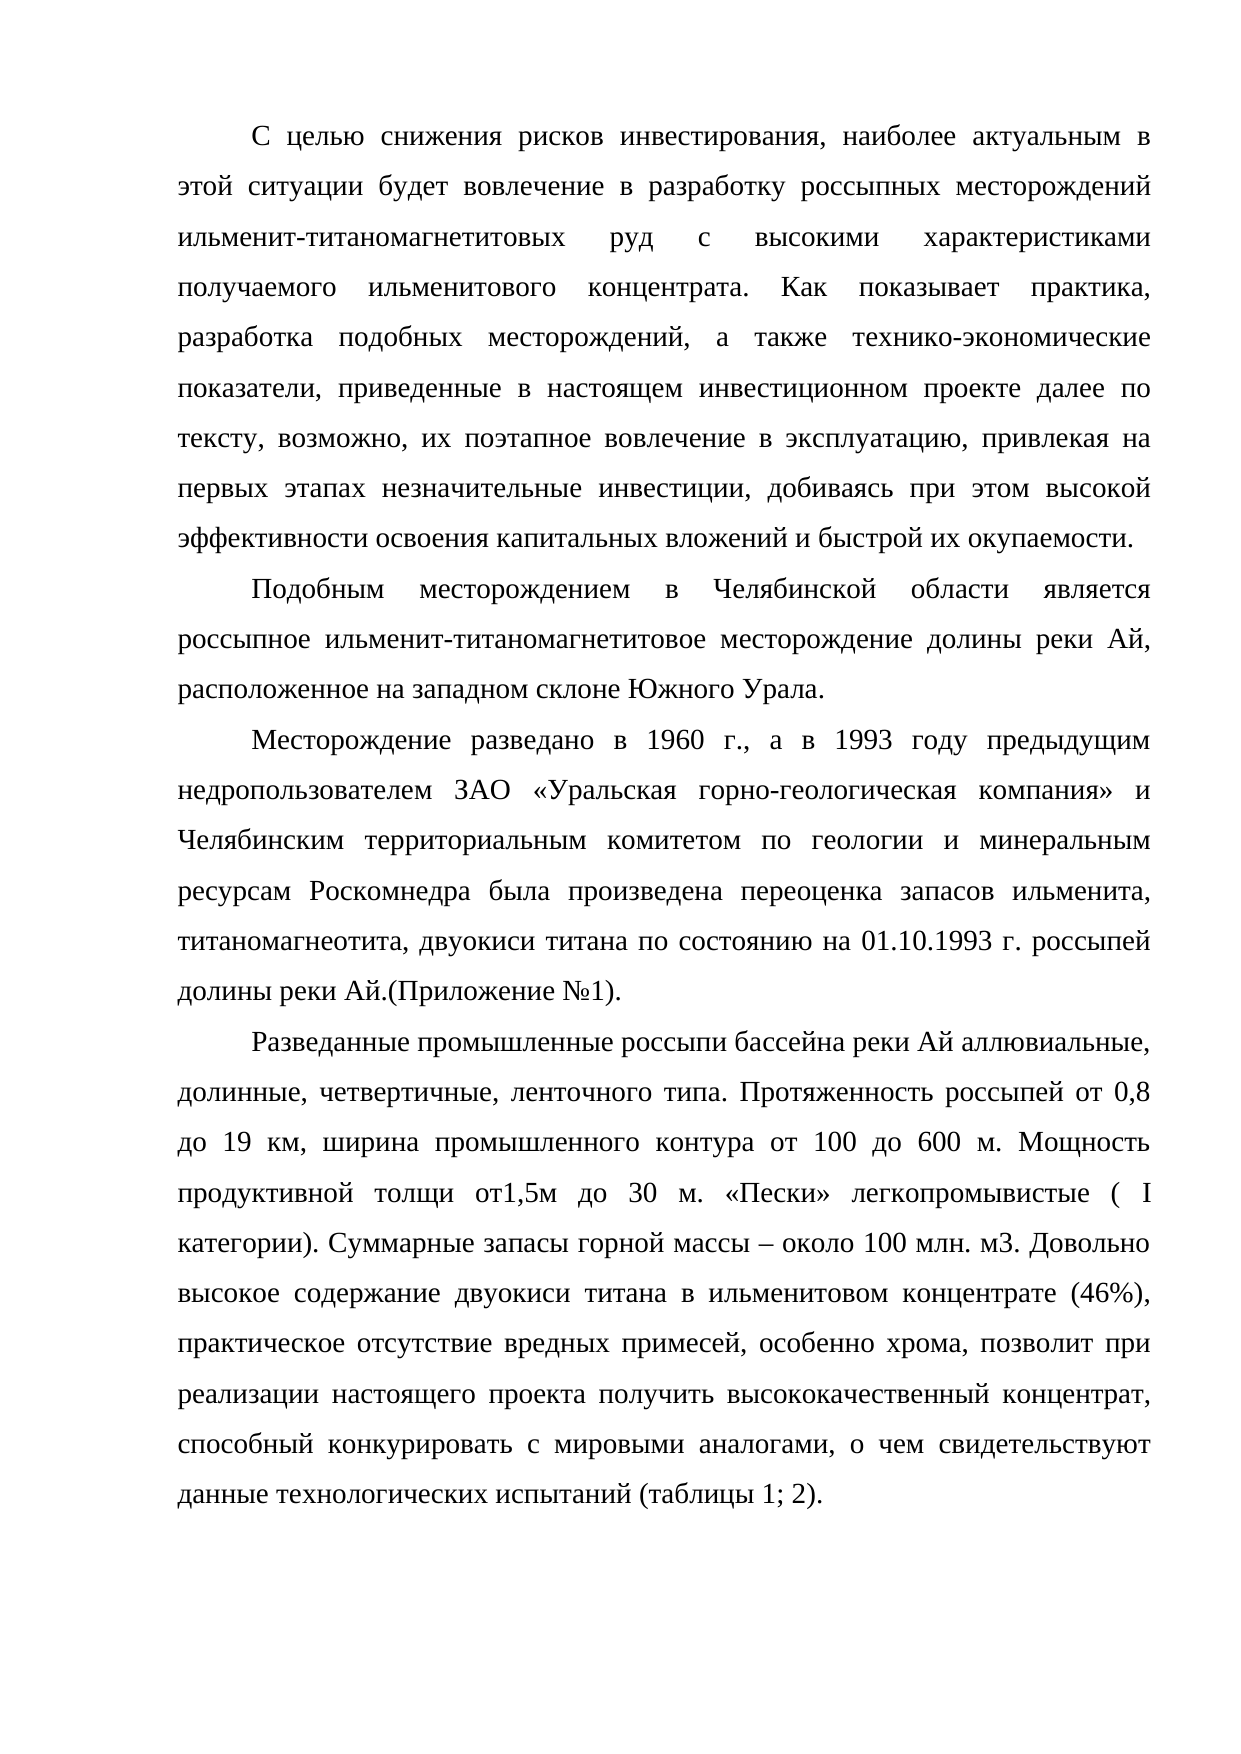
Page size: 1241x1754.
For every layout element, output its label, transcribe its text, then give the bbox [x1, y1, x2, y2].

text Подобным месторождением в Челябинской области является россыпное ильменит-титаномагнетитовое месторождение долины реки Ай, расположенное на западном склоне Южного Урала. [177, 571, 1152, 705]
text Разведанные промышленные россыпи бассейна реки Ай аллювиальные, долинные, четвертичные, ленточного типа. Протяженность россыпей от 0,8 до , ширина промышленного контура от 100 до . Мощность продуктивной толщи от1,5м до . «Пески» легкопромывистые ( I категории). Суммарные запасы горной массы – около 100 млн. м3. Довольно высокое содержание двуокиси титана в ильменитовом концентрате (46%), практическое отсутствие вредных примесей, особенно хрома, позволит при реализации настоящего проекта получить высококачественный концентрат, способный конкурировать с мировыми аналогами, о чем свидетельствуют данные технологических испытаний (таблицы 1; 2). [177, 1024, 1152, 1510]
text Месторождение разведано в ., а в 1993 году предыдущим недропользователем ЗАО «Уральская горно-геологическая компания» и Челябинским территориальным комитетом по геологии и минеральным ресурсам Роскомнедра была произведена переоценка запасов ильменита, титаномагнеотита, двуокиси титана по состоянию на 01.10.1993 г. россыпей долины реки Ай.(Приложение №1). [177, 722, 1152, 1007]
text С целью снижения рисков инвестирования, наиболее актуальным в этой ситуации будет вовлечение в разработку россыпных месторождений ильменит-титаномагнетитовых руд с высокими характеристиками получаемого ильменитового концентрата. Как показывает практика, разработка подобных месторождений, а также технико-экономические показатели, приведенные в настоящем инвестиционном проекте далее по тексту, возможно, их поэтапное вовлечение в эксплуатацию, привлекая на первых этапах незначительные инвестиции, добиваясь при этом высокой эффективности освоения капитальных вложений и быстрой их окупаемости. [177, 118, 1152, 554]
